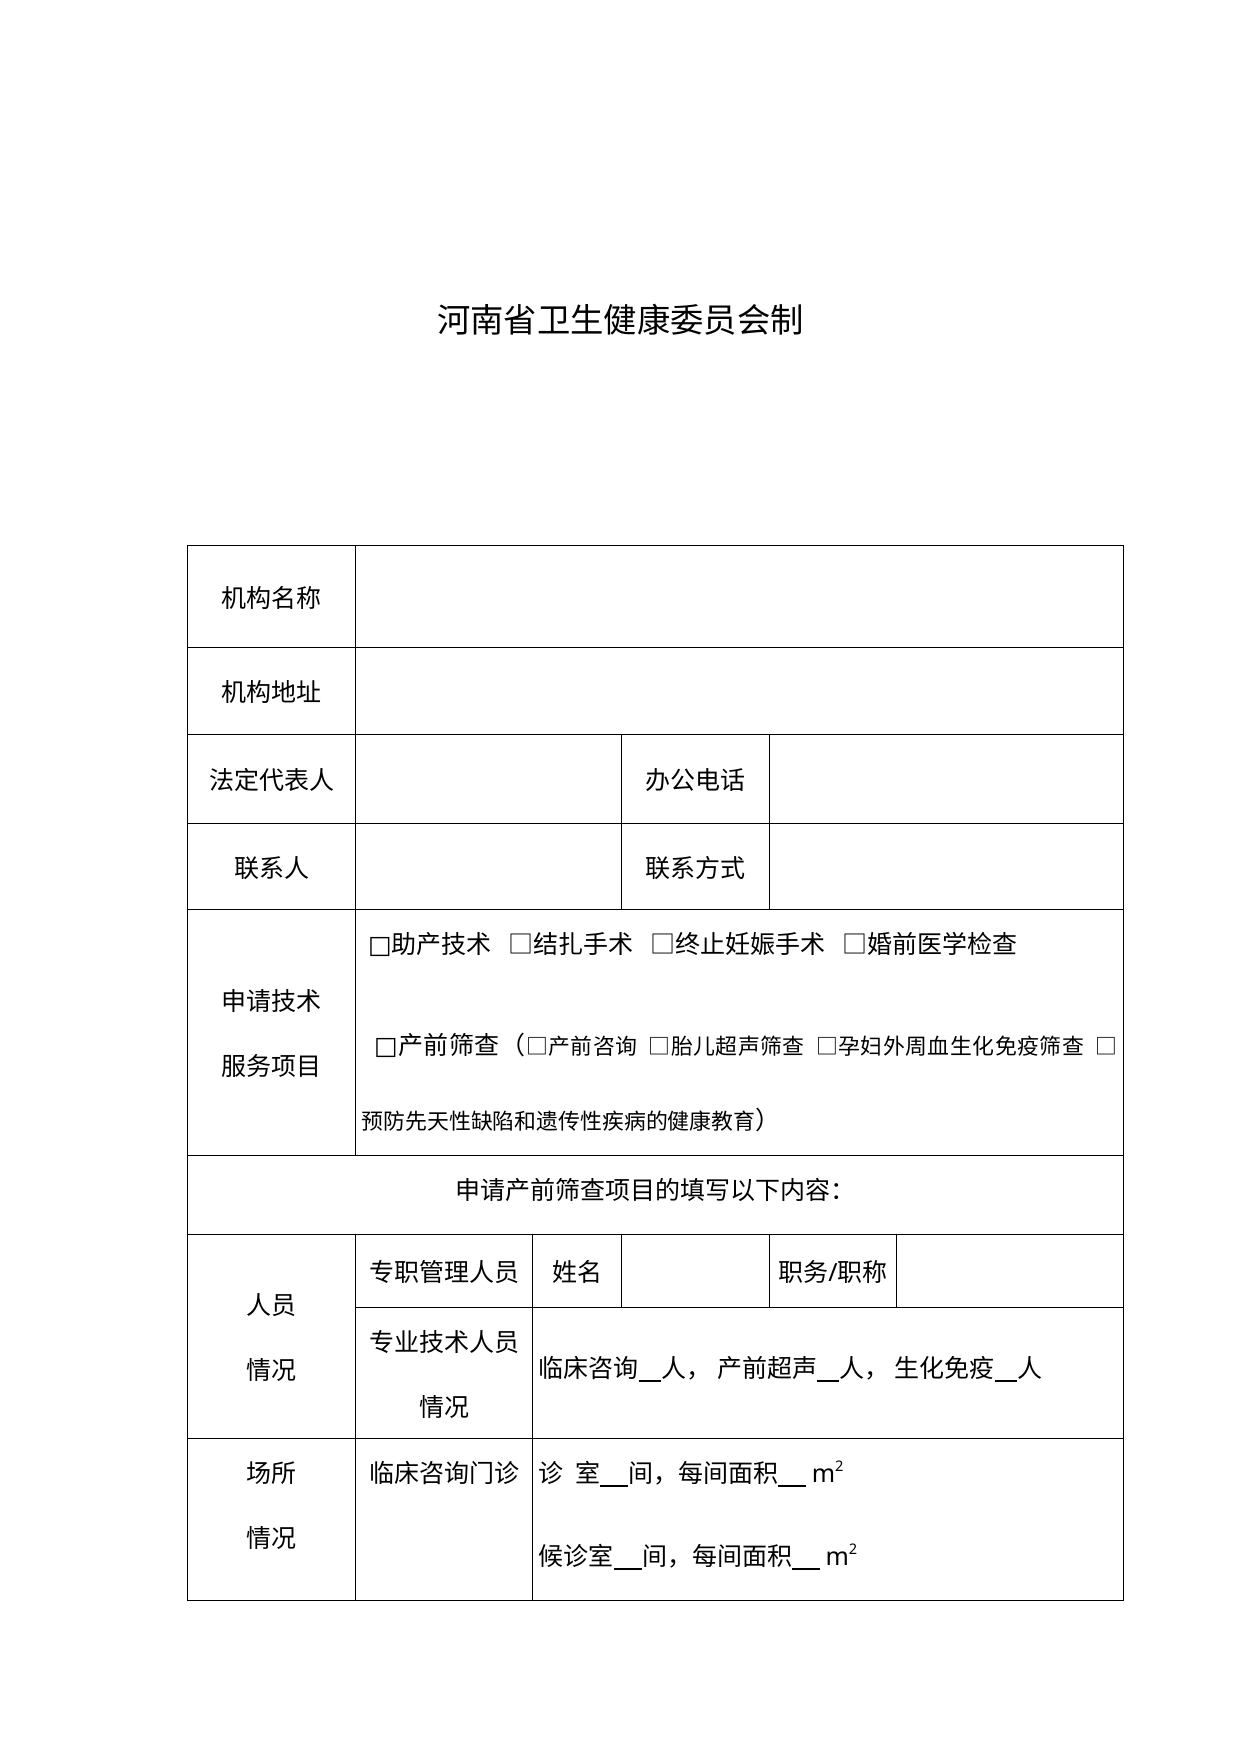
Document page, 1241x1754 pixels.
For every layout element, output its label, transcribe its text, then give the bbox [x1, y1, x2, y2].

table_cell [897, 1235, 1123, 1307]
table_cell 申请产前筛查项目的填写以下内容： [188, 1156, 1123, 1233]
table_cell [356, 648, 1123, 734]
table_cell 申请技术 服务项目 [188, 910, 355, 1155]
table_cell 临床咨询 人， 产前超声 人， 生化免疫 人 [533, 1308, 1123, 1438]
table_cell 临床咨询门诊 [356, 1439, 532, 1600]
table_cell 办公电话 [622, 735, 769, 822]
table_cell 专职管理人员 [356, 1235, 532, 1307]
table_cell 联系方式 [622, 824, 769, 909]
table_cell 场所 情况 [188, 1439, 355, 1600]
table_cell [622, 1235, 769, 1307]
table_header 机构名称 [188, 546, 355, 647]
table_cell [356, 824, 621, 909]
table_cell 姓名 [533, 1235, 621, 1307]
table_cell [770, 735, 1123, 822]
table_cell □助产技术 □结扎手术 □终止妊娠手术 □婚前医学检查 □产前筛查（□产前咨询 □胎儿超声筛查 □孕妇外周血生化免疫筛查 □预防先天性缺陷和遗传性疾病的健康教育） [356, 910, 1123, 1155]
table_cell 法定代表人 [188, 735, 355, 822]
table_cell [533, 1439, 1123, 1600]
text 河南省卫生健康委员会制 [187, 286, 1053, 351]
table_cell 专业技术人员 情况 [356, 1308, 532, 1438]
table_cell 联系人 [188, 824, 355, 909]
table_cell [770, 824, 1123, 909]
table_cell 人员 情况 [188, 1235, 355, 1438]
table_cell [356, 735, 621, 822]
table_header [356, 546, 1123, 647]
table_cell 机构地址 [188, 648, 355, 734]
table_cell 职务/职称 [770, 1235, 896, 1307]
